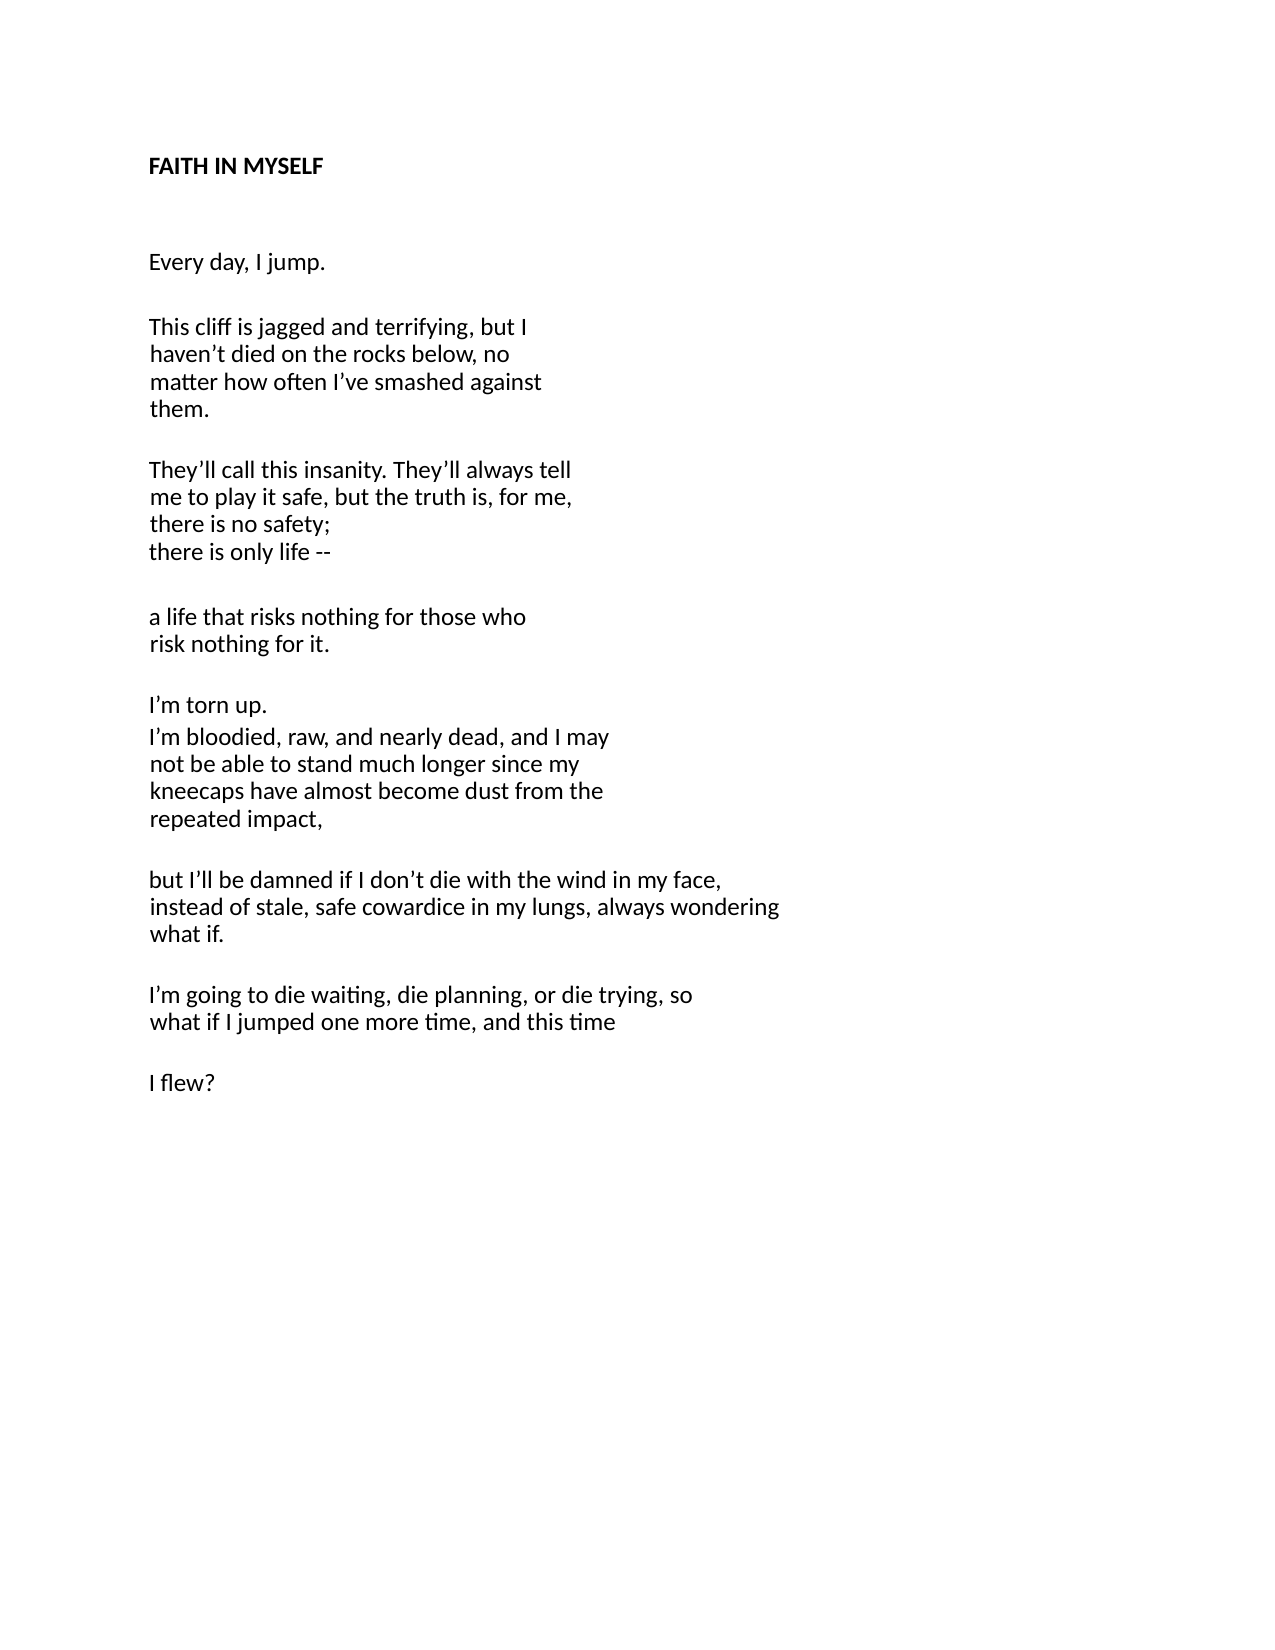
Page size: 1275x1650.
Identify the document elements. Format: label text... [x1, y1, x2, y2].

subtitle FAITH IN MYSELF [148, 150, 1131, 180]
text I’m bloodied, raw, and nearly dead, and I may not be able to stand much longer since my kneecaps have almost become dust from the repeated impact, [148, 723, 642, 833]
text They’ll call this insanity. They’ll always tell me to play it safe, but the truth is, for me, there is no safety; [148, 457, 604, 539]
text I flew? [148, 1069, 837, 1097]
text I’m torn up. [148, 692, 837, 719]
text a life that risks nothing for those who risk nothing for it. [148, 604, 563, 659]
text but I’ll be damned if I don’t die with the wind in my face, instead of stale, safe cowardice in my lungs, always wondering what if. [148, 866, 784, 949]
text This cliff is jagged and terrifying, but I haven’t died on the rocks below, no matter how often I’ve smashed against them. [148, 314, 568, 424]
text Every day, I jump. [148, 249, 837, 276]
text there is only life -- [148, 539, 837, 566]
text I’m going to die waiting, die planning, or die trying, so what if I jumped one more time, and this time [148, 982, 726, 1036]
